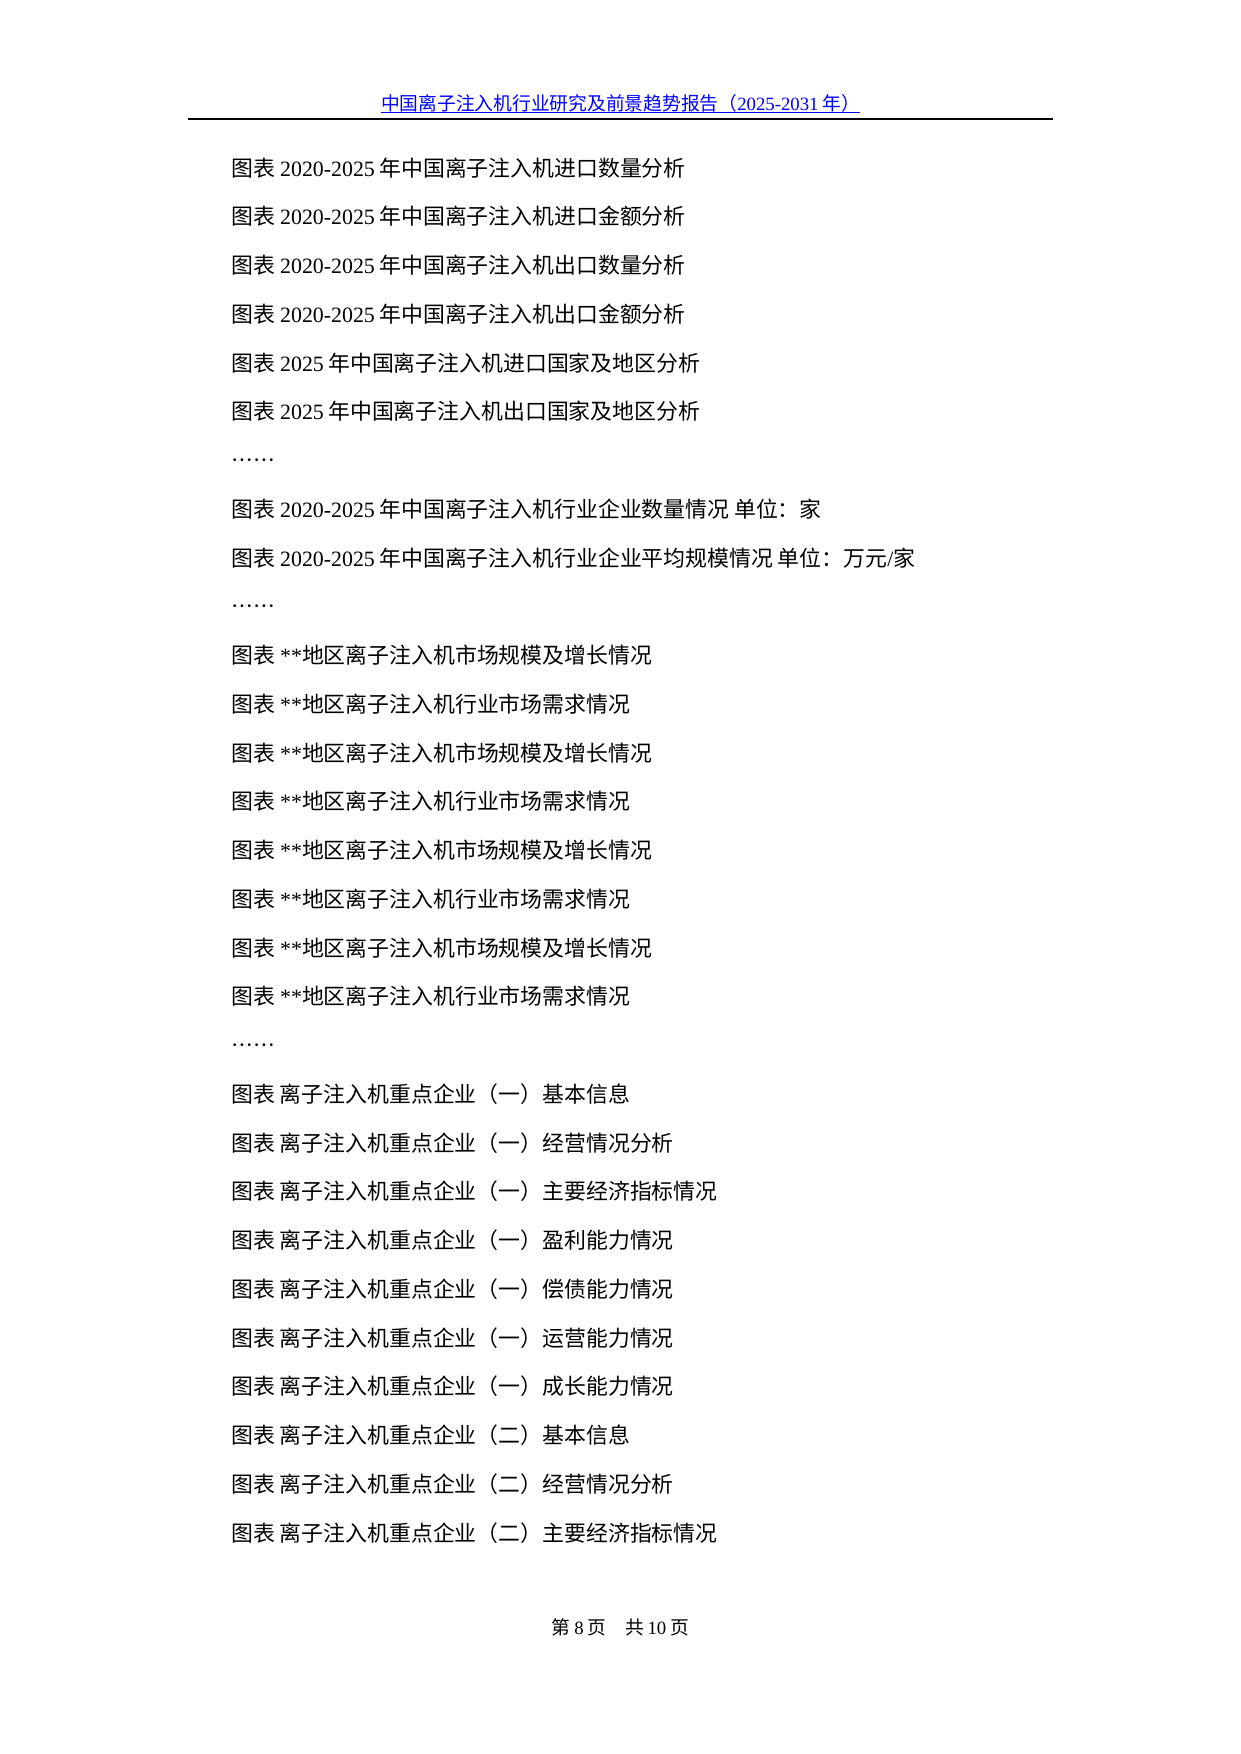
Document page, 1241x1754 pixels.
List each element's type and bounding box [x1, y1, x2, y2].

text [187, 150, 1053, 1548]
